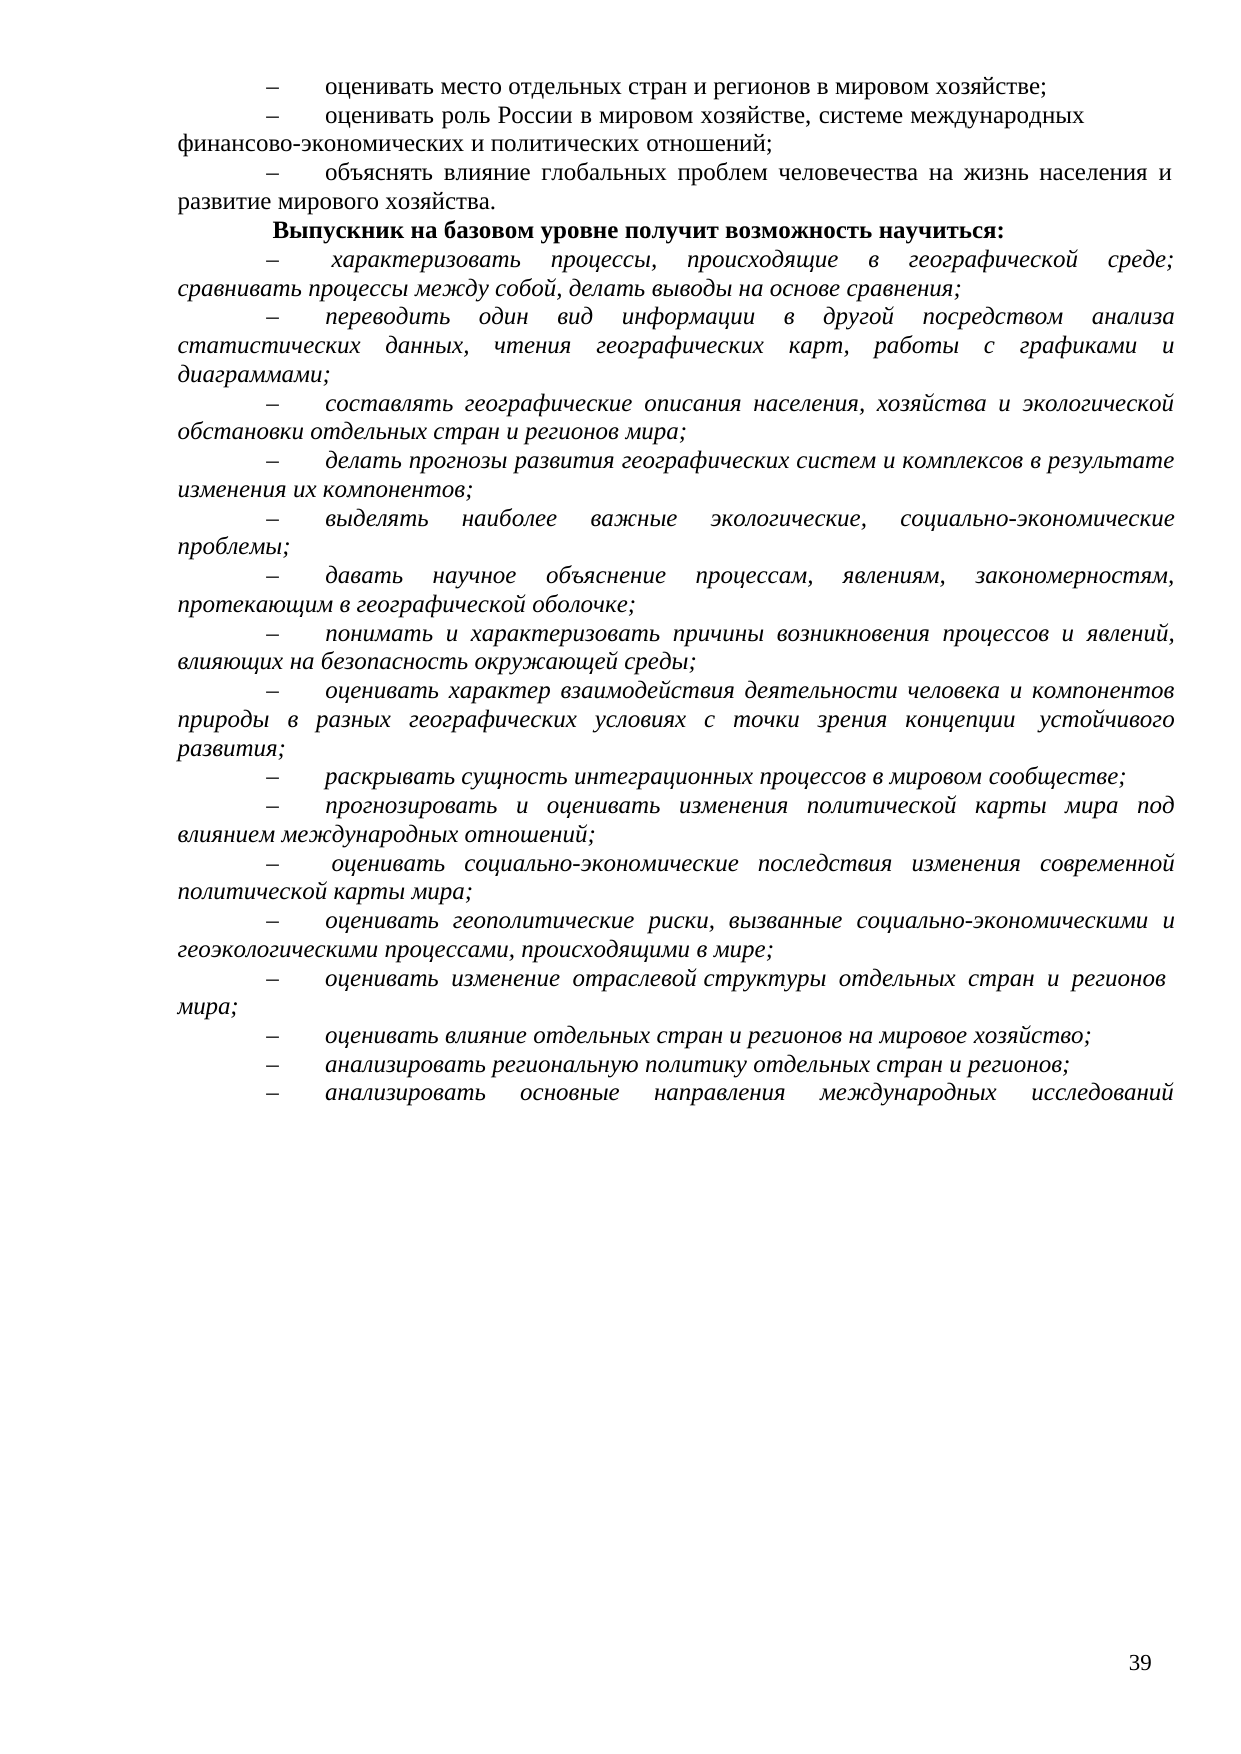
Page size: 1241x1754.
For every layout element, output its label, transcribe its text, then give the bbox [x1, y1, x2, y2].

list переводить один вид информации в другой посредством анализа статистических данных, чтения географических карт, работы с графиками и диаграммами; [177, 301, 1175, 388]
list понимать и характеризовать причины возникновения процессов и явлений, влияющих на безопасность окружающей среды; [177, 618, 1175, 675]
list давать научное объяснение процессам, явлениям, закономерностям, протекающим в географической оболочке; [177, 560, 1174, 618]
list оценивать место отдельных стран и регионов в мировом хозяйстве; [266, 71, 1203, 100]
list оценивать изменение отраслевой структуры отдельных стран и регионов [266, 963, 1203, 991]
list прогнозировать и оценивать изменения политической карты мира под влиянием международных отношений; [177, 790, 1174, 848]
subtitle Выпускник на базовом уровне получит возможность научиться: [272, 215, 1203, 244]
list оценивать геополитические риски, вызванные социально-экономическими и геоэкологическими процессами, происходящими в мире; [177, 905, 1175, 963]
list делать прогнозы развития географических систем и комплексов в результате изменения их компонентов; [177, 445, 1175, 503]
list оценивать социально-экономические последствия изменения современной политической карты мира; [177, 848, 1174, 905]
list раскрывать сущность интеграционных процессов в мировом сообществе; [266, 761, 1203, 790]
list оценивать влияние отдельных стран и регионов на мировое хозяйство; [266, 1020, 1203, 1049]
list анализировать региональную политику отдельных стран и регионов; [266, 1049, 1203, 1077]
list оценивать характер взаимодействия деятельности человека и компонентов природы в разных географических условиях с точки зрения концепции устойчивого развития; [177, 675, 1175, 761]
list составлять географические описания населения, хозяйства и экологической обстановки отдельных стран и регионов мира; [177, 388, 1174, 445]
list характеризовать процессы, происходящие в географической среде; сравнивать процессы между собой, делать выводы на основе сравнения; [177, 244, 1174, 301]
list анализировать основные направления международных исследований [266, 1077, 1203, 1106]
list выделять наиболее важные экологические, социально-экономические проблемы; [177, 503, 1175, 560]
list оценивать роль России в мировом хозяйстве, системе международных финансово-экономических и политических отношений; [177, 100, 1174, 157]
text мира; [177, 991, 239, 1020]
list объяснять влияние глобальных проблем человечества на жизнь населения и развитие мирового хозяйства. [177, 157, 1175, 215]
